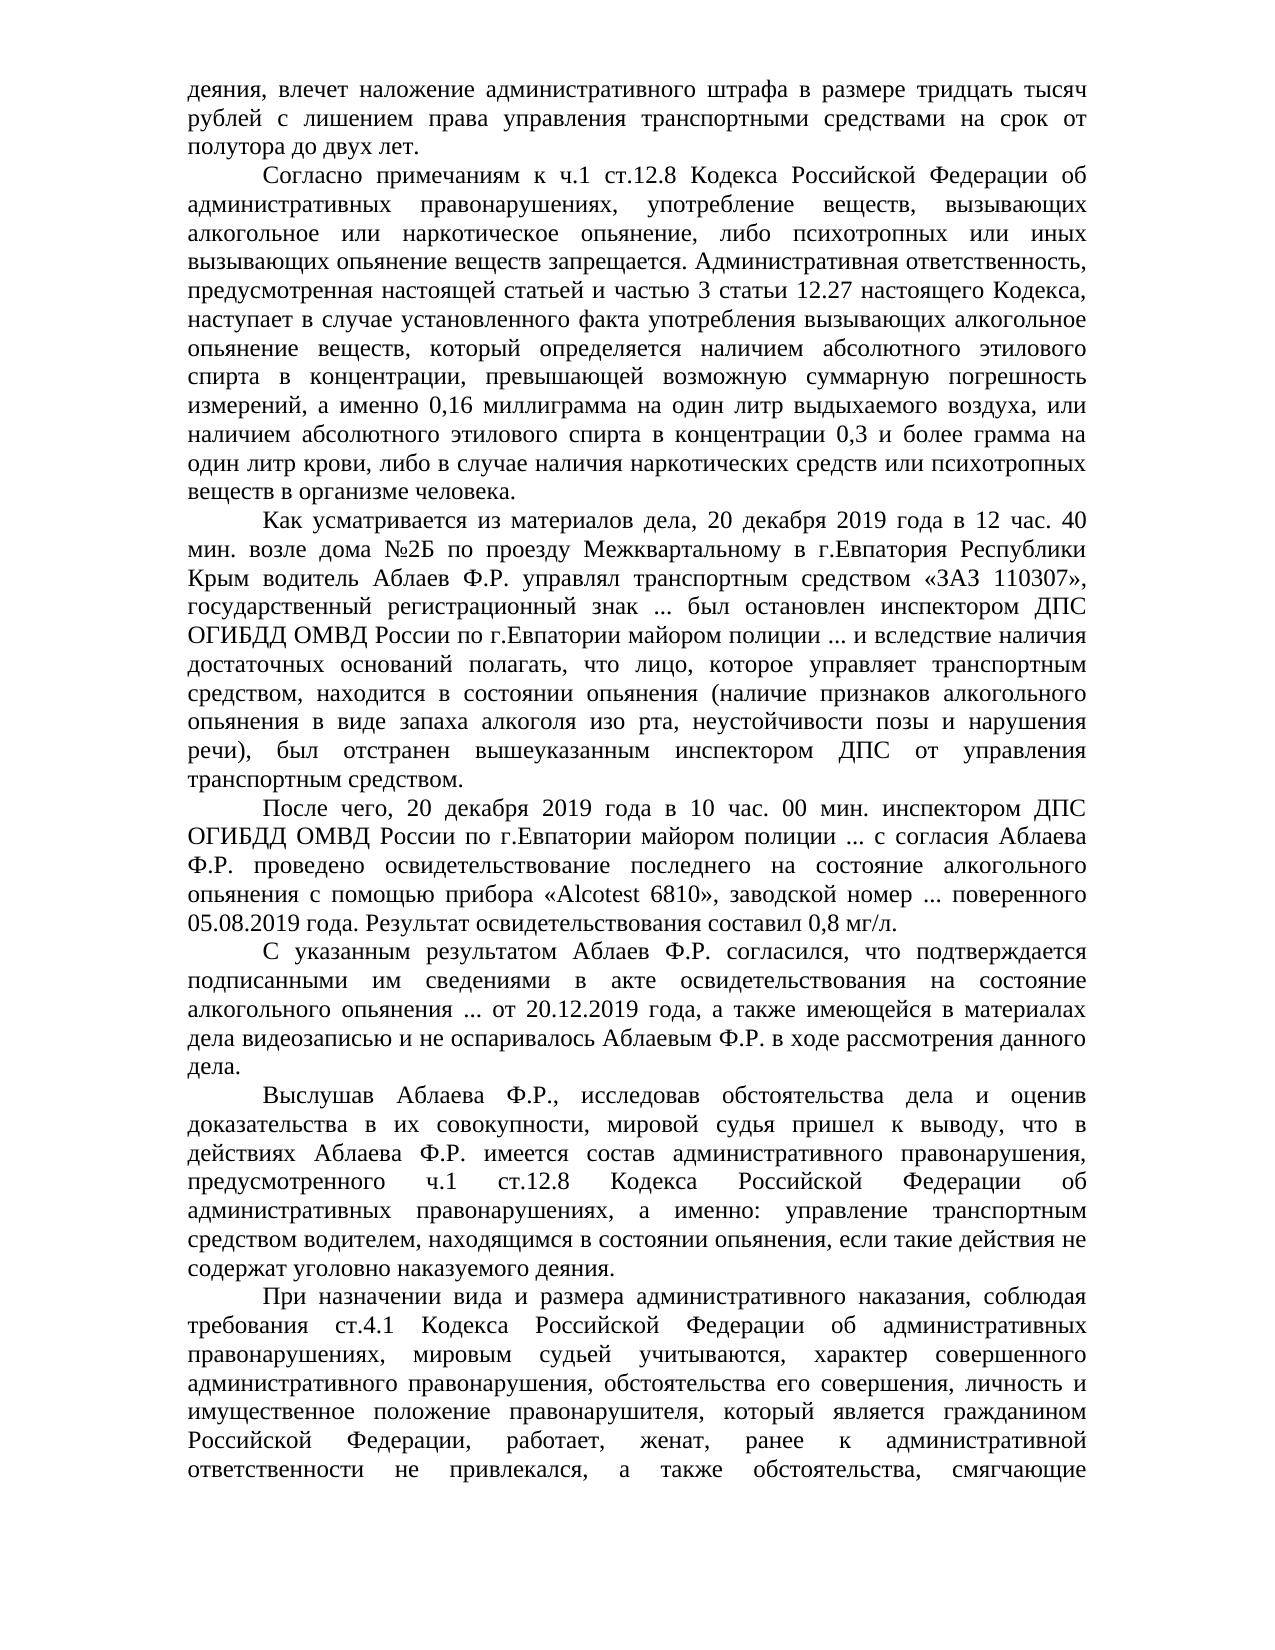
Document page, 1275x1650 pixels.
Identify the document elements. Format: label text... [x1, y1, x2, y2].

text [187, 74, 1087, 160]
text Согласно примечаниям к ч.1 ст.12.8 Кодекса Российской Федерации об административных правонарушениях, употребление веществ, вызывающих алкогольное или наркотическое опьянение, либо психотропных или иных вызывающих опьянение веществ запрещается. Административная ответственность, предусмотренная настоящей статьей и частью 3 статьи 12.27 настоящего Кодекса, наступает в случае установленного факта употребления вызывающих алкогольное опьянение веществ, который определяется наличием абсолютного этилового спирта в концентрации, превышающей возможную суммарную погрешность измерений, а именно 0,16 миллиграмма на один литр выдыхаемого воздуха, или наличием абсолютного этилового спирта в концентрации 0,3 и более грамма на один литр крови, либо в случае наличия наркотических средств или психотропных веществ в организме человека. [187, 160, 1087, 505]
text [187, 1281, 1087, 1483]
text После чего, 20 декабря 2019 года в 10 час. 00 мин. инспектором ДПС ОГИБДД ОМВД России по г.Евпатории майором полиции ... с согласия Аблаева Ф.Р. проведено освидетельствование последнего на состояние алкогольного опьянения с помощью прибора «Alcotest 6810», заводской номер ... поверенного 05.08.2019 года. Результат освидетельствования составил 0,8 мг/л. [187, 793, 1087, 936]
text Как усматривается из материалов дела, 20 декабря 2019 года в 12 час. 40 мин. возле дома №2Б по проезду Межквартальному в г.Евпатория Республики Крым водитель Аблаев Ф.Р. управлял транспортным средством «ЗАЗ 110307», государственный регистрационный знак ... был остановлен инспектором ДПС ОГИБДД ОМВД России по г.Евпатории майором полиции ... и вследствие наличия достаточных оснований полагать, что лицо, которое управляет транспортным средством, находится в состоянии опьянения (наличие признаков алкогольного опьянения в виде запаха алкоголя изо рта, неустойчивости позы и нарушения речи), был отстранен вышеуказанным инспектором ДПС от управления транспортным средством. [187, 505, 1087, 793]
text Выслушав Аблаева Ф.Р., исследовав обстоятельства дела и оценив доказательства в их совокупности, мировой судья пришел к выводу, что в действиях Аблаева Ф.Р. имеется состав административного правонарушения, предусмотренного ч.1 ст.12.8 Кодекса Российской Федерации об административных правонарушениях, а именно: управление транспортным средством водителем, находящимся в состоянии опьянения, если такие действия не содержат уголовно наказуемого деяния. [187, 1080, 1087, 1281]
text С указанным результатом Аблаев Ф.Р. согласился, что подтверждается подписанными им сведениями в акте освидетельствования на состояние алкогольного опьянения ... от 20.12.2019 года, а также имеющейся в материалах дела видеозаписью и не оспаривалось Аблаевым Ф.Р. в ходе рассмотрения данного дела. [187, 936, 1087, 1080]
